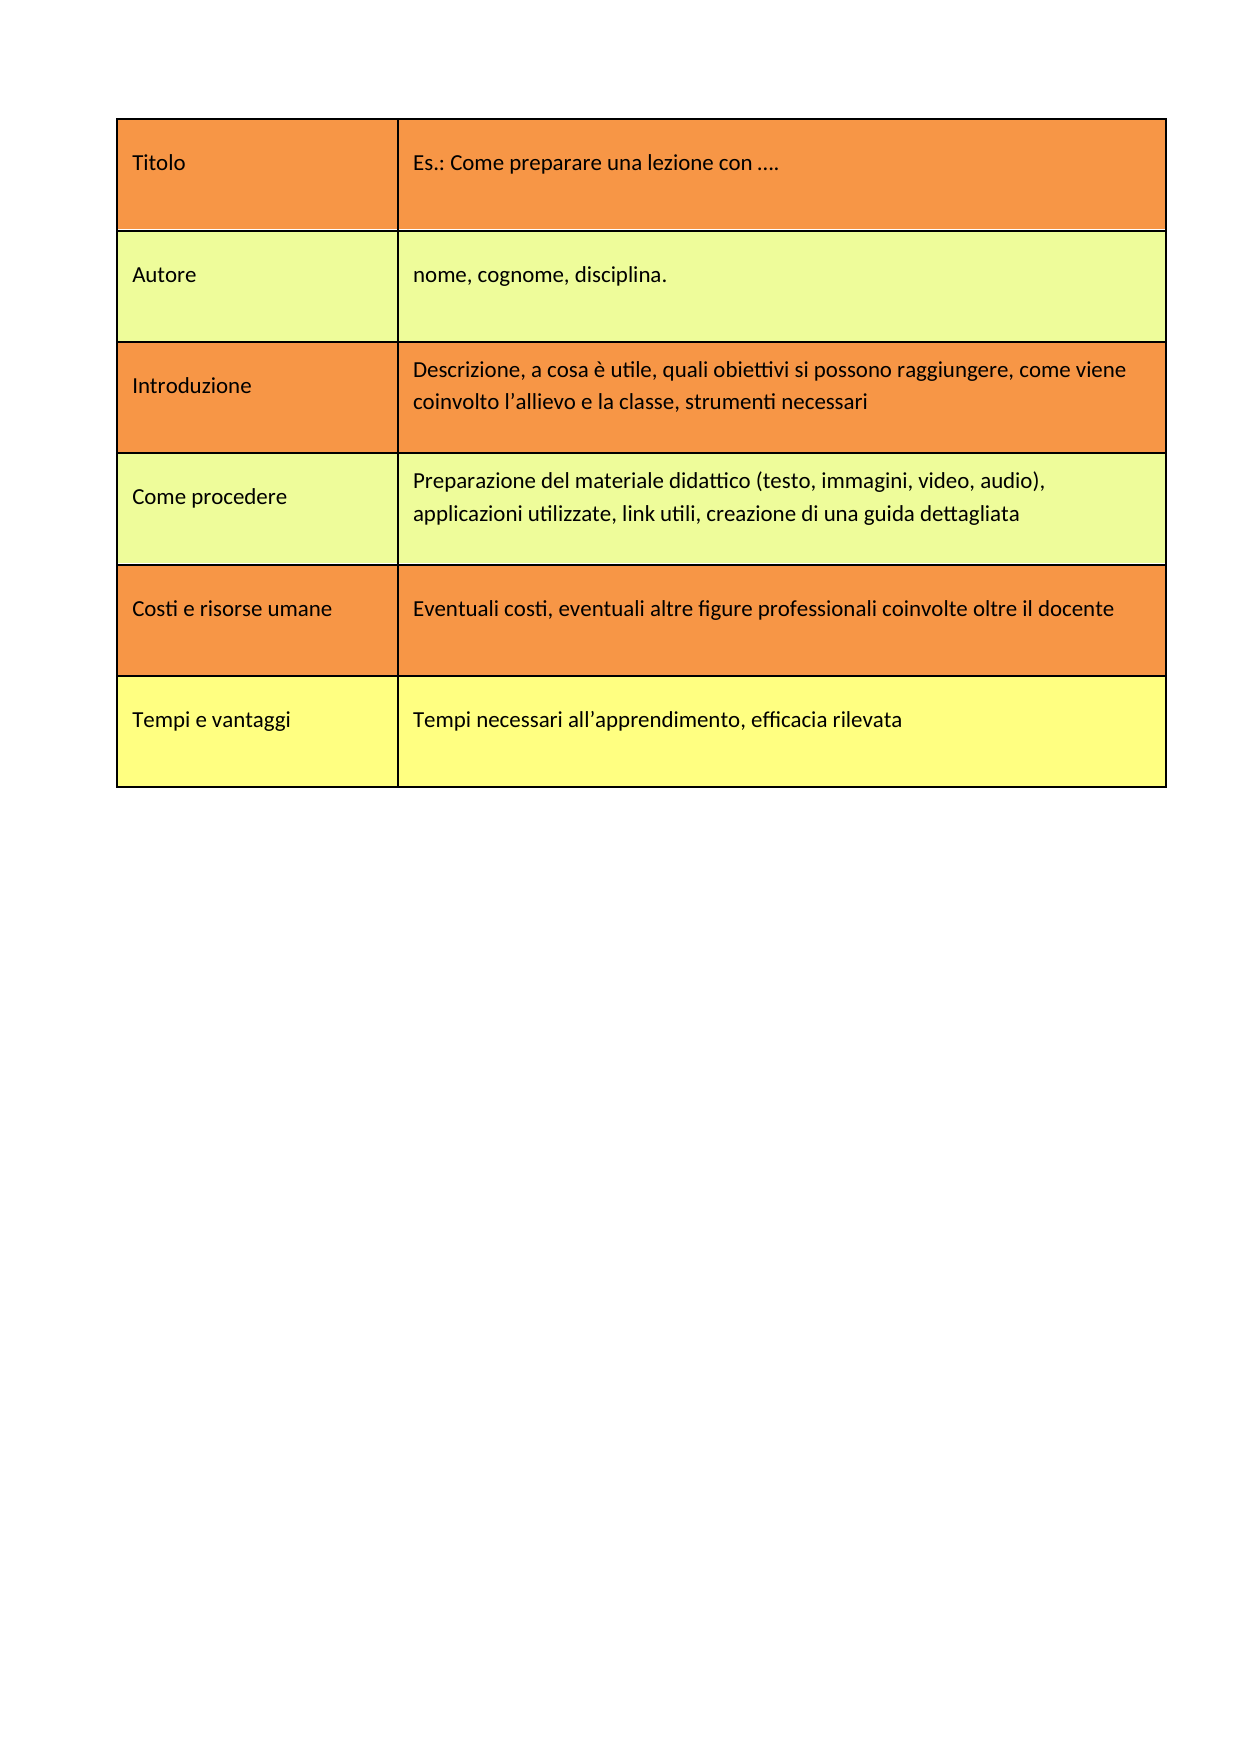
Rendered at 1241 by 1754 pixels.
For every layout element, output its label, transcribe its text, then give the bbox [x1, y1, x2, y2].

table_cell Autore [118, 232, 397, 341]
table_cell Tempi necessari all’apprendimento, efficacia rilevata [399, 677, 1165, 786]
table_cell Preparazione del materiale didattico (testo, immagini, video, audio), applicazioni utilizzate, link utili, creazione di una guida dettagliata [399, 454, 1165, 563]
table_cell nome, cognome, disciplina. [399, 232, 1165, 341]
table_cell Tempi e vantaggi [118, 677, 397, 786]
table_header Es.: Come preparare una lezione con …. [399, 120, 1165, 229]
table_cell Eventuali costi, eventuali altre figure professionali coinvolte oltre il docente [399, 566, 1165, 675]
table_cell Costi e risorse umane [118, 566, 397, 675]
table_header Titolo [118, 120, 397, 229]
table_cell Introduzione [118, 343, 397, 452]
table_cell Descrizione, a cosa è utile, quali obiettivi si possono raggiungere, come viene coinvolto l’allievo e la classe, strumenti necessari [399, 343, 1165, 452]
table_cell Come procedere [118, 454, 397, 563]
